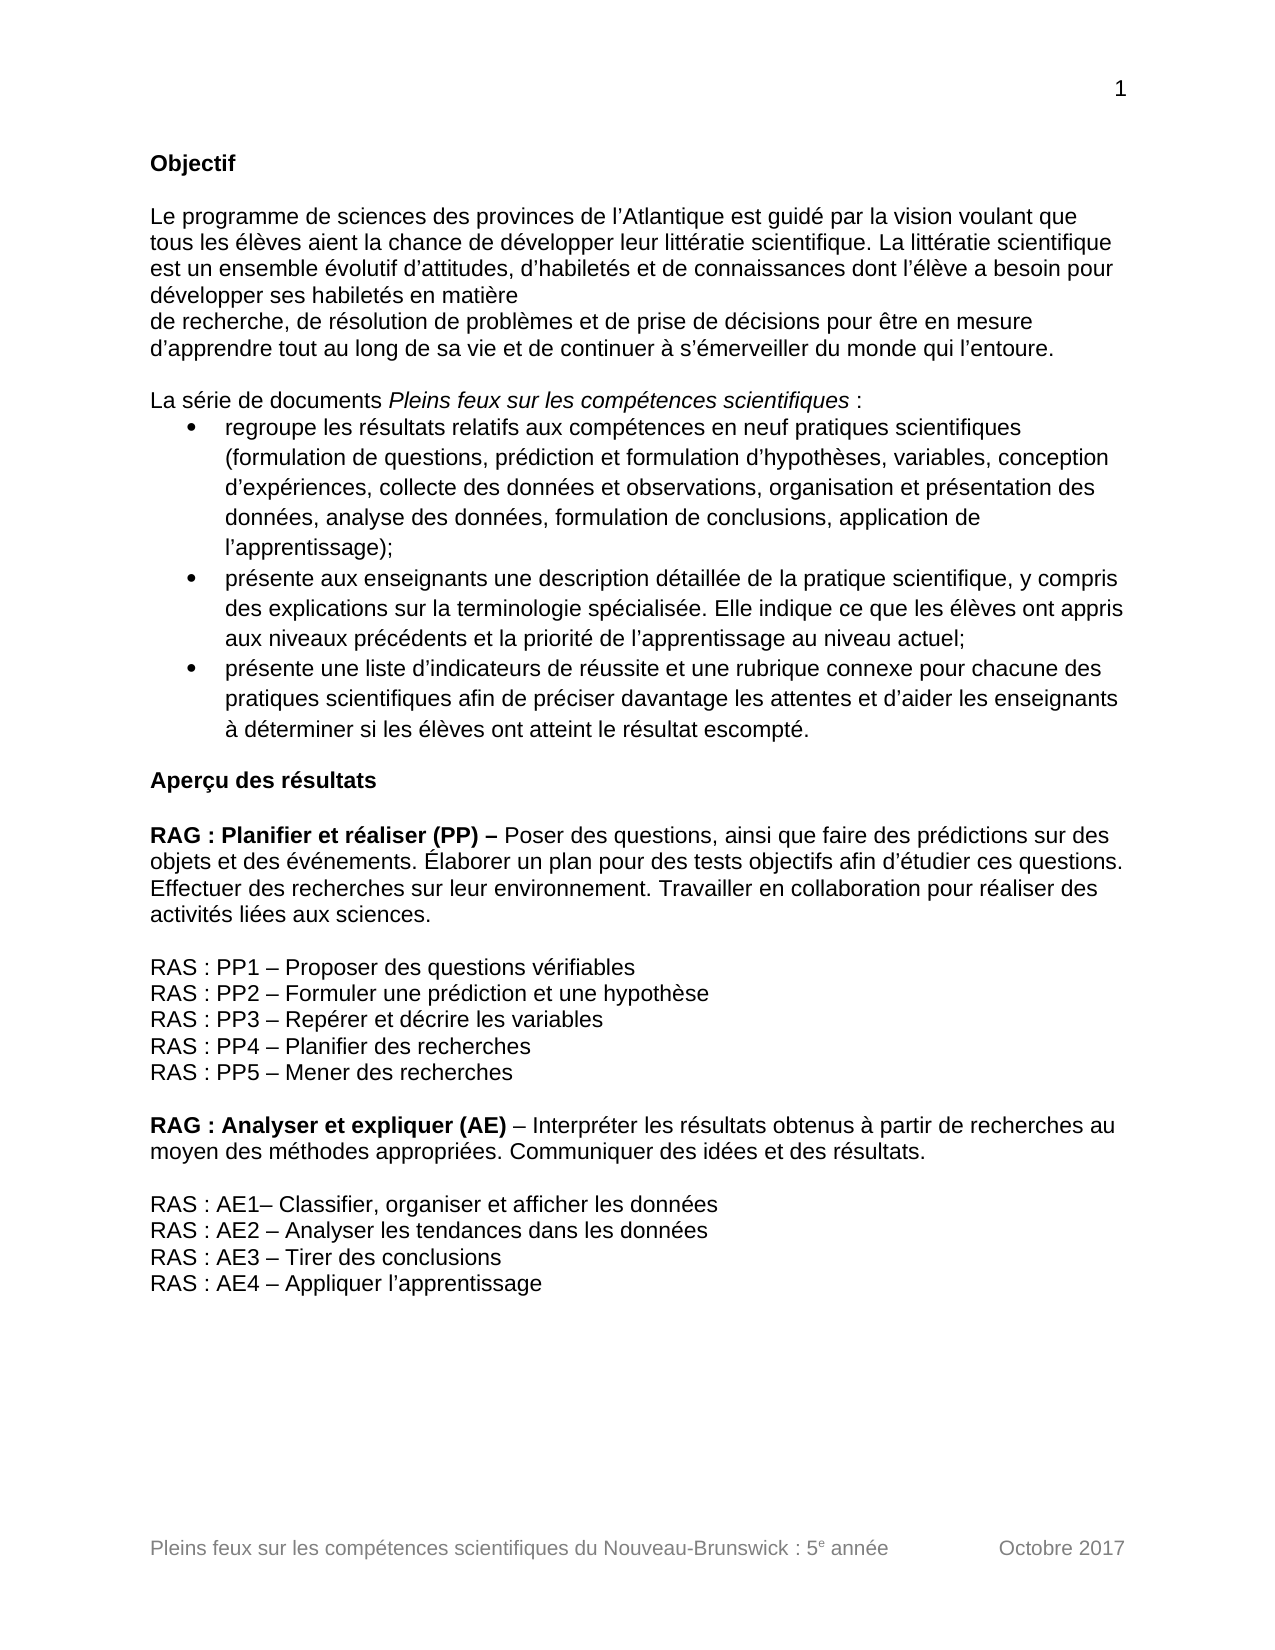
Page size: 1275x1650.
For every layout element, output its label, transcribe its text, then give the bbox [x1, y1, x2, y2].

text RAS : PP1 – Proposer des questions vérifiables [150, 953, 1125, 980]
list présente une liste d’indicateurs de réussite et une rubrique connexe pour chacune des pratiques scientifiques afin de préciser davantage les attentes et d’aider les enseignants à déterminer si les élèves ont atteint le résultat escompté. [187, 655, 1125, 742]
text RAS : PP5 – Mener des recherches [150, 1059, 1125, 1085]
text La série de documents Pleins feux sur les compétences scientifiques : [150, 387, 1125, 413]
text Le programme de sciences des provinces de l’Atlantique est guidé par la vision voulant que tous les élèves aient la chance de développer leur littératie scientifique. La littératie scientifique est un ensemble évolutif d’attitudes, d’habiletés et de connaissances dont l’élève a besoin pour développer ses habiletés en matière [150, 203, 1125, 308]
text RAS : AE1– Classifier, organiser et afficher les données [150, 1191, 1125, 1217]
text Aperçu des résultats [150, 767, 1125, 793]
list regroupe les résultats relatifs aux compétences en neuf pratiques scientifiques (formulation de questions, prédiction et formulation d’hypothèses, variables, conception d’expériences, collecte des données et observations, organisation et présentation des données, analyse des données, formulation de conclusions, application de l’apprentissage); [187, 413, 1125, 561]
text RAS : PP2 – Formuler une prédiction et une hypothèse [150, 980, 1125, 1006]
text RAS : PP4 – Planifier des recherches [150, 1033, 1125, 1059]
text RAG : Analyser et expliquer (AE) – Interpréter les résultats obtenus à partir de recherches au moyen des méthodes appropriées. Communiquer des idées et des résultats. [150, 1112, 1125, 1164]
text RAS : AE3 – Tirer des conclusions [150, 1243, 1125, 1270]
text Objectif [150, 150, 1125, 176]
text RAS : PP3 – Repérer et décrire les variables [150, 1006, 1125, 1033]
text de recherche, de résolution de problèmes et de prise de décisions pour être en mesure d’apprendre tout au long de sa vie et de continuer à s’émerveiller du monde qui l’entoure. [150, 308, 1125, 361]
list présente aux enseignants une description détaillée de la pratique scientifique, y compris des explications sur la terminologie spécialisée. Elle indique ce que les élèves ont appris aux niveaux précédents et la priorité de l’apprentissage au niveau actuel; [187, 564, 1125, 651]
text RAG : Planifier et réaliser (PP) – Poser des questions, ainsi que faire des prédictions sur des objets et des événements. Élaborer un plan pour des tests objectifs afin d’étudier ces questions. Effectuer des recherches sur leur environnement. Travailler en collaboration pour réaliser des activités liées aux sciences. [150, 822, 1125, 927]
text RAS : AE4 – Appliquer l’apprentissage [150, 1270, 1125, 1296]
text RAS : AE2 – Analyser les tendances dans les données [150, 1217, 1125, 1243]
